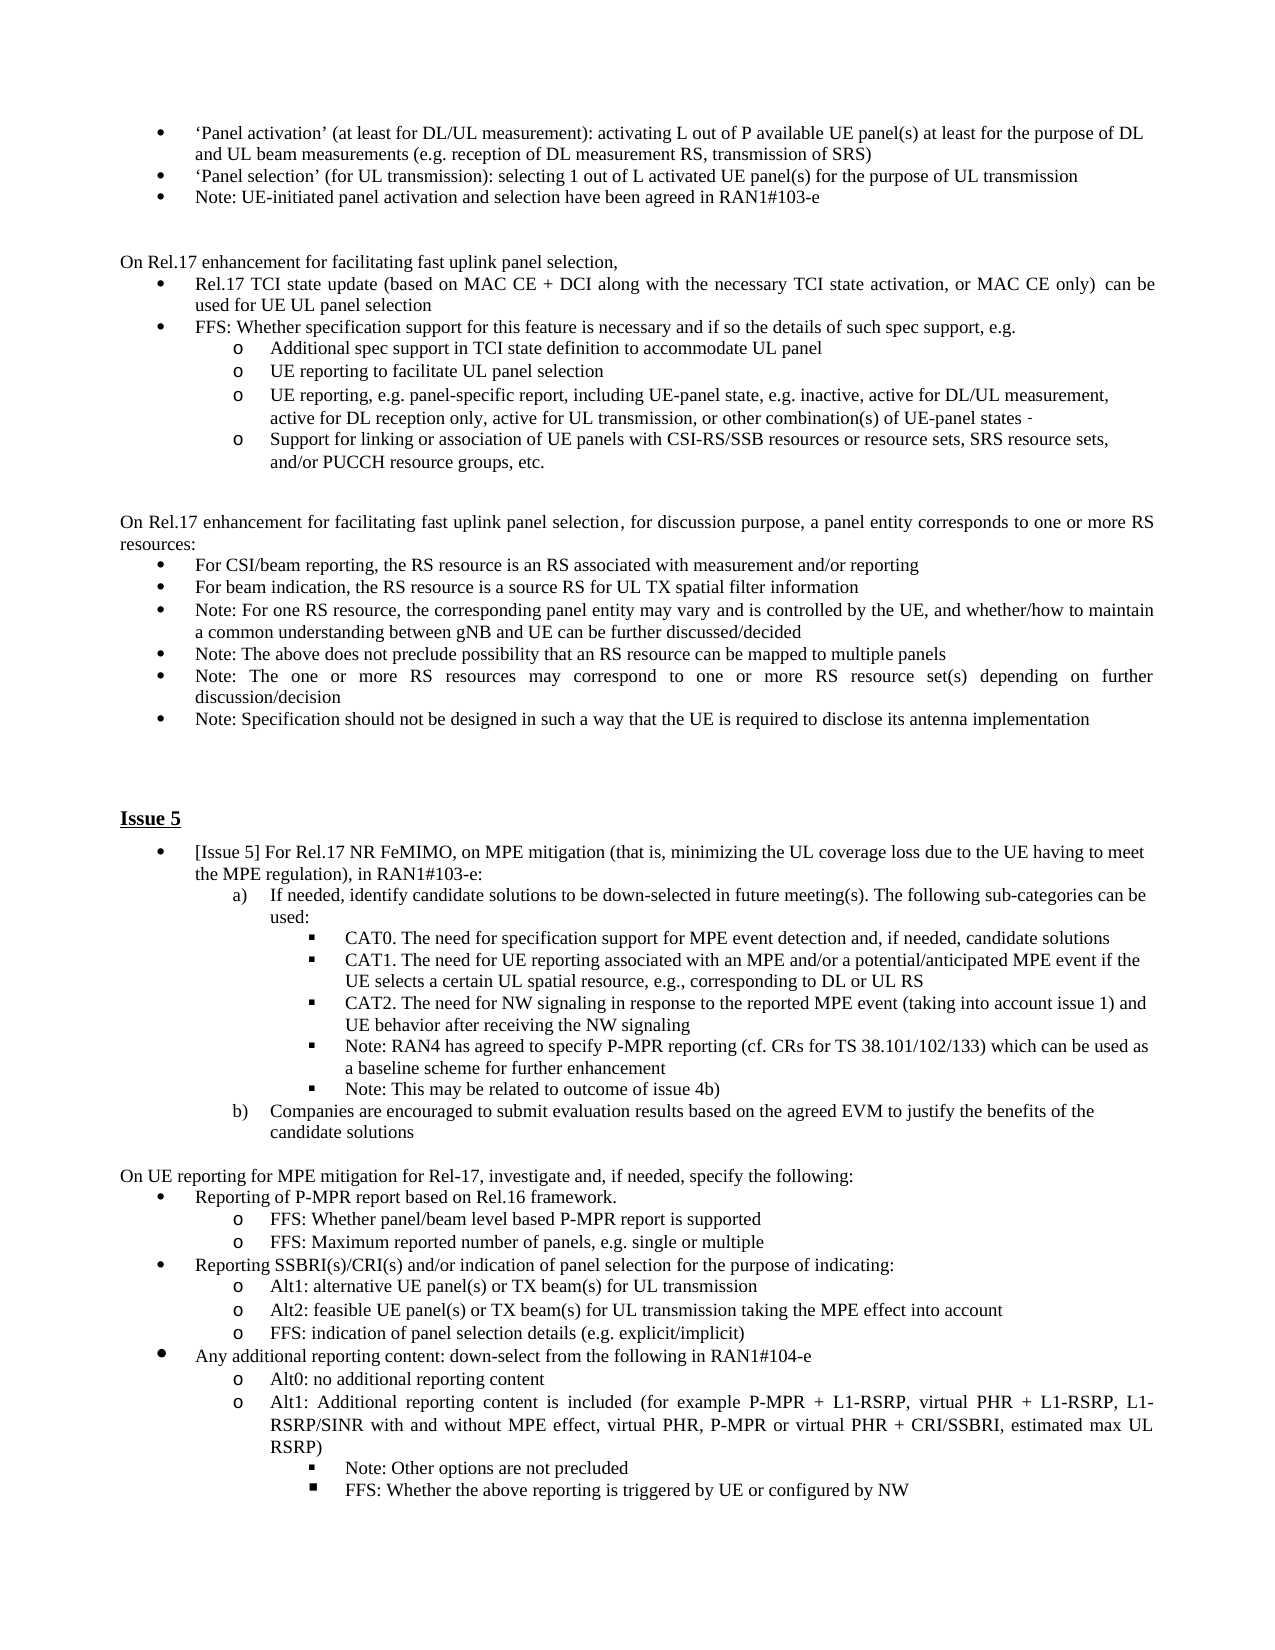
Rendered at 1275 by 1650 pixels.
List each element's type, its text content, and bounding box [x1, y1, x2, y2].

list Note: This may be related to outcome of issue 4b) [307, 1078, 1155, 1100]
list CAT1. The need for UE reporting associated with an MPE and/or a potential/anticipated MPE event if the UE selects a certain UL spatial resource, e.g., corresponding to DL or UL RS [307, 949, 1155, 992]
list For CSI/beam reporting, the RS resource is an RS associated with measurement and/or reporting [157, 554, 1155, 576]
list Reporting of P-MPR report based on Rel.16 framework. [157, 1186, 1155, 1208]
list CAT2. The need for NW signaling in response to the reported MPE event (taking into account issue 1) and UE behavior after receiving the NW signaling [307, 992, 1155, 1035]
list If needed, identify candidate solutions to be down-selected in future meeting(s). The following sub-categories can be used: [232, 884, 1155, 927]
list ‘Panel selection’ (for UL transmission): selecting 1 out of L activated UE panel(s) for the purpose of UL transmission [157, 165, 1155, 186]
list Note: Other options are not precluded [307, 1457, 1155, 1479]
list Alt1: Additional reporting content is included (for example P-MPR + L1-RSRP, virtual PHR + L1-RSRP, L1-RSRP/SINR with and without MPE effect, virtual PHR, P-MPR or virtual PHR + CRI/SSBRI, estimated max UL RSRP) [232, 1391, 1155, 1457]
list FFS: Maximum reported number of panels, e.g. single or multiple [232, 1231, 1155, 1254]
text Issue 5 [120, 806, 1155, 830]
list FFS: Whether the above reporting is triggered by UE or configured by NW [307, 1479, 1155, 1502]
list Note: UE-initiated panel activation and selection have been agreed in RAN1#103-e [157, 186, 1155, 208]
text On Rel.17 enhancement for facilitating fast uplink panel selection, for discussion purpose, a panel entity corresponds to one or more RS resources: [120, 511, 1155, 554]
list UE reporting, e.g. panel-specific report, including UE-panel state, e.g. inactive, active for DL/UL measurement, active for DL reception only, active for UL transmission, or other combination(s) of UE-panel states [232, 383, 1155, 428]
list Companies are encouraged to submit evaluation results based on the agreed EVM to justify the benefits of the candidate solutions [232, 1100, 1155, 1143]
list Rel.17 TCI state update (based on MAC CE + DCI along with the necessary TCI state activation, or MAC CE only) can be used for UE UL panel selection [157, 272, 1155, 316]
list ‘Panel activation’ (at least for DL/UL measurement): activating L out of P available UE panel(s) at least for the purpose of DL and UL beam measurements (e.g. reception of DL measurement RS, transmission of SRS) [157, 122, 1155, 165]
list Any additional reporting content: down-select from the following in RAN1#104-e [157, 1345, 1155, 1368]
list Note: The above does not preclude possibility that an RS resource can be mapped to multiple panels [157, 643, 1155, 664]
list CAT0. The need for specification support for MPE event detection and, if needed, candidate solutions [307, 927, 1155, 949]
text On UE reporting for MPE mitigation for Rel-17, investigate and, if needed, specify the following: [120, 1164, 1155, 1186]
list Additional spec support in TCI state definition to accommodate UL panel [232, 337, 1155, 360]
list FFS: Whether specification support for this feature is necessary and if so the details of such spec support, e.g. [157, 316, 1155, 337]
list UE reporting to facilitate UL panel selection [232, 360, 1155, 383]
list Note: Specification should not be designed in such a way that the UE is required to disclose its antenna implementation [157, 708, 1155, 729]
list Alt1: alternative UE panel(s) or TX beam(s) for UL transmission [232, 1275, 1155, 1298]
list [Issue 5] For Rel.17 NR FeMIMO, on MPE mitigation (that is, minimizing the UL coverage loss due to the UE having to meet the MPE regulation), in RAN1#103-e: [157, 841, 1155, 884]
list FFS: Whether panel/beam level based P-MPR report is supported [232, 1208, 1155, 1231]
list Reporting SSBRI(s)/CRI(s) and/or indication of panel selection for the purpose of indicating: [157, 1254, 1155, 1275]
list FFS: indication of panel selection details (e.g. explicit/implicit) [232, 1322, 1155, 1345]
list Alt2: feasible UE panel(s) or TX beam(s) for UL transmission taking the MPE effect into account [232, 1298, 1155, 1322]
text On Rel.17 enhancement for facilitating fast uplink panel selection, [120, 251, 1155, 272]
list Alt0: no additional reporting content [232, 1368, 1155, 1391]
list Note: The one or more RS resources may correspond to one or more RS resource set(s) depending on further discussion/decision [157, 664, 1155, 708]
list Support for linking or association of UE panels with CSI-RS/SSB resources or resource sets, SRS resource sets, and/or PUCCH resource groups, etc. [232, 428, 1155, 473]
list Note: RAN4 has agreed to specify P-MPR reporting (cf. CRs for TS 38.101/102/133) which can be used as a baseline scheme for further enhancement [307, 1035, 1155, 1078]
list For beam indication, the RS resource is a source RS for UL TX spatial filter information [157, 576, 1155, 597]
list Note: For one RS resource, the corresponding panel entity may vary and is controlled by the UE, and whether/how to maintain a common understanding between gNB and UE can be further discussed/decided [157, 597, 1155, 643]
